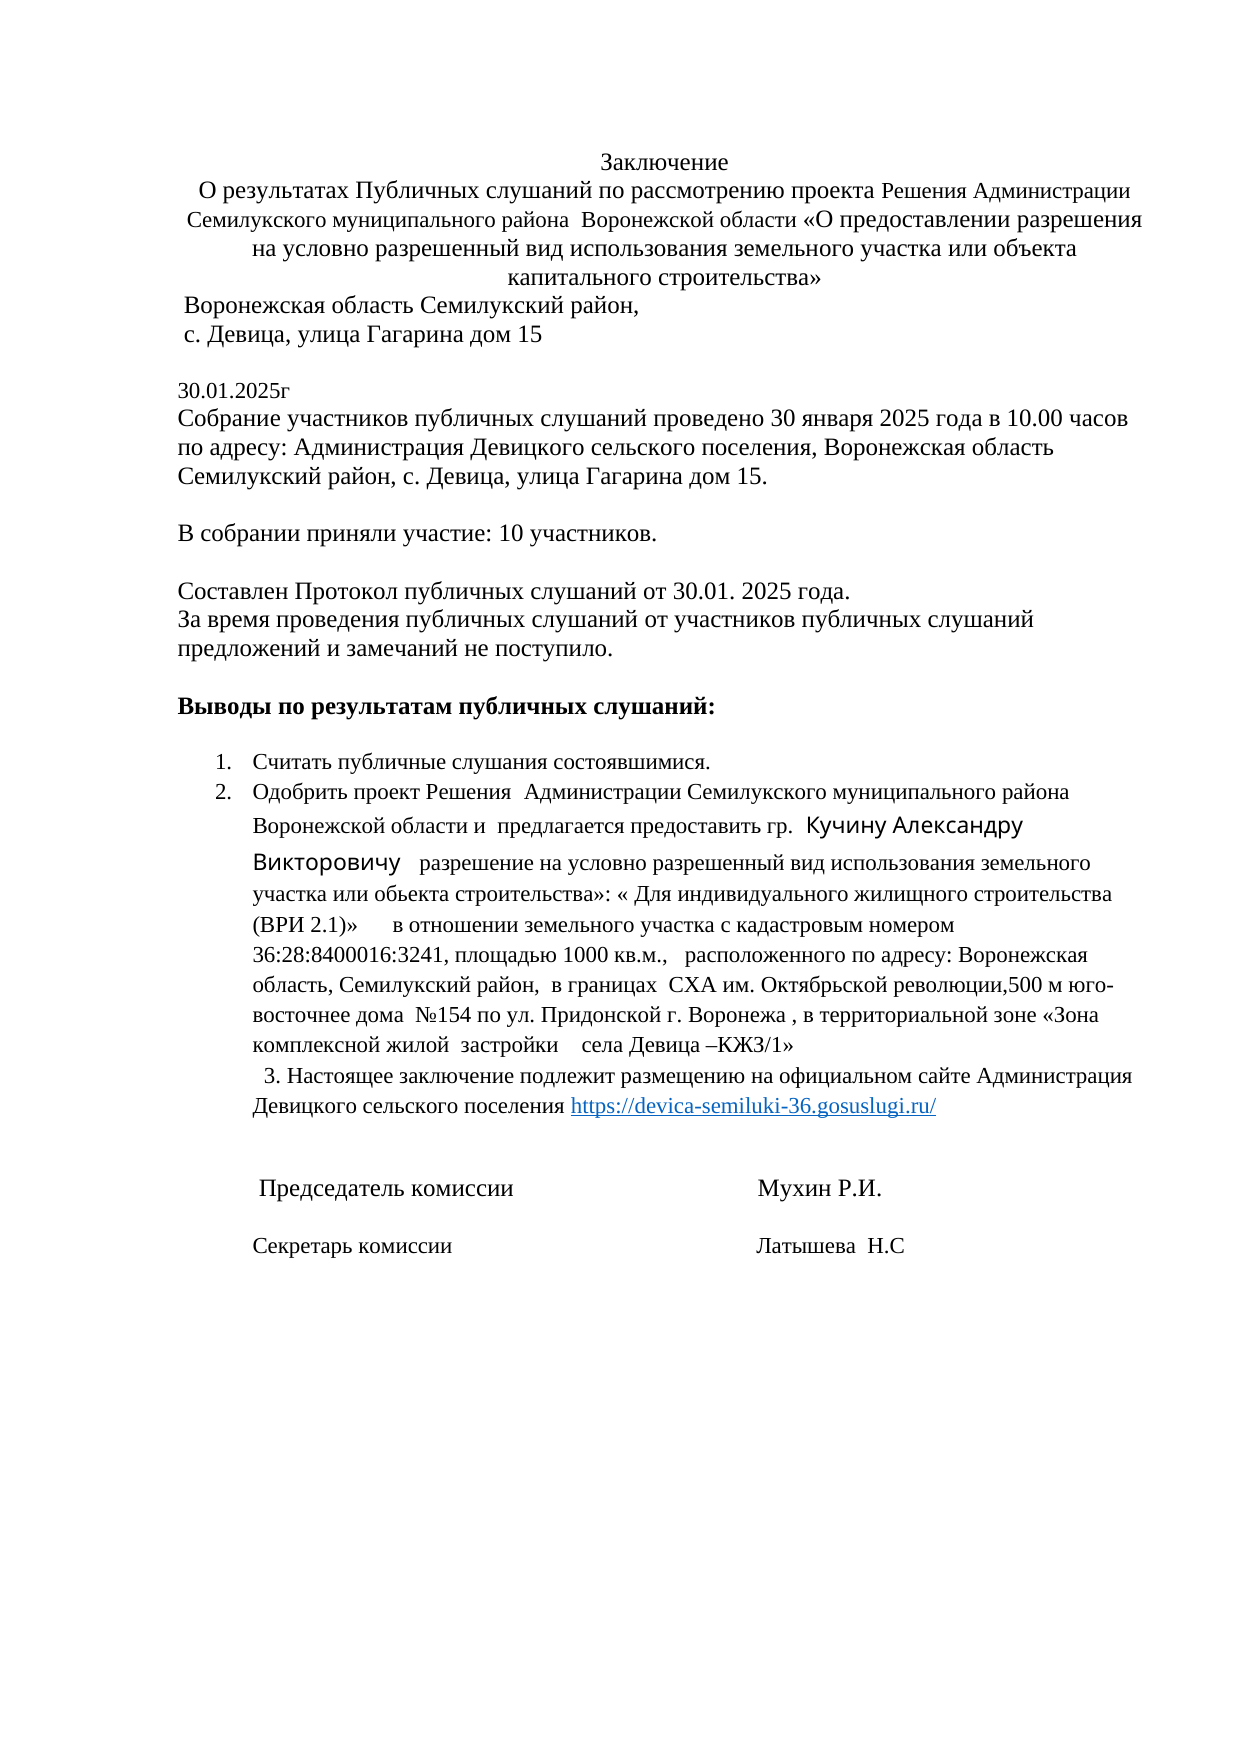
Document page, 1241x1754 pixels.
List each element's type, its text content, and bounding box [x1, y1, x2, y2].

text с. Девица, улица Гагарина дом 15 [177, 319, 1152, 348]
list 3. Настоящее заключение подлежит размещению на официальном сайте Администрация Девицкого сельского поселения https://devica-semiluki-36.gosuslugi.ru/ [252, 1062, 1152, 1118]
list Секретарь комиссии Латышева Н.С [252, 1232, 1152, 1258]
text 30.01.2025г [177, 377, 1152, 403]
list Считать публичные слушания состоявшимися. [215, 748, 1152, 774]
text Составлен Протокол публичных слушаний от 30.01. 2025 года. [177, 576, 1152, 604]
list Одобрить проект Решения Администрации Семилукского муниципального района Воронежской области и предлагается предоставить гр. Кучину Александру Викторовичу разрешение на условно разрешенный вид использования земельного участка или обьекта строительства»: « Для индивидуального жилищного строительства (ВРИ 2.1)» в отношении земельного участка с кадастровым номером 36:28:8400016:3241, площадью 1000 кв.м., расположенного по адресу: Воронежская область, Семилукский район, в границах СХА им. Октябрьской революции,500 м юго-восточнее дома №154 по ул. Придонской г. Воронежа , в территориальной зоне «Зона комплексной жилой застройки села Девица –КЖЗ/1» [215, 778, 1152, 1058]
text Воронежская область Семилукский район, [177, 291, 1152, 319]
text В собрании приняли участие: 10 участников. [177, 518, 1152, 547]
text Собрание участников публичных слушаний проведено 30 января 2025 года в 10.00 часов по адресу: Администрация Девицкого сельского поселения, Воронежская область Семилукский район, с. Девица, улица Гагарина дом 15. [177, 403, 1152, 489]
text О результатах Публичных слушаний по рассмотрению проекта Решения Администрации Семилукского муниципального района Воронежской области «О предоставлении разрешения на условно разрешенный вид использования земельного участка или объекта капитального строительства» [177, 176, 1152, 291]
text Выводы по результатам публичных слушаний: [177, 691, 1152, 719]
text Председатель комиссии Мухин Р.И. [177, 1173, 1152, 1202]
text Заключение [177, 147, 1152, 176]
text За время проведения публичных слушаний от участников публичных слушаний предложений и замечаний не поступило. [177, 604, 1152, 662]
